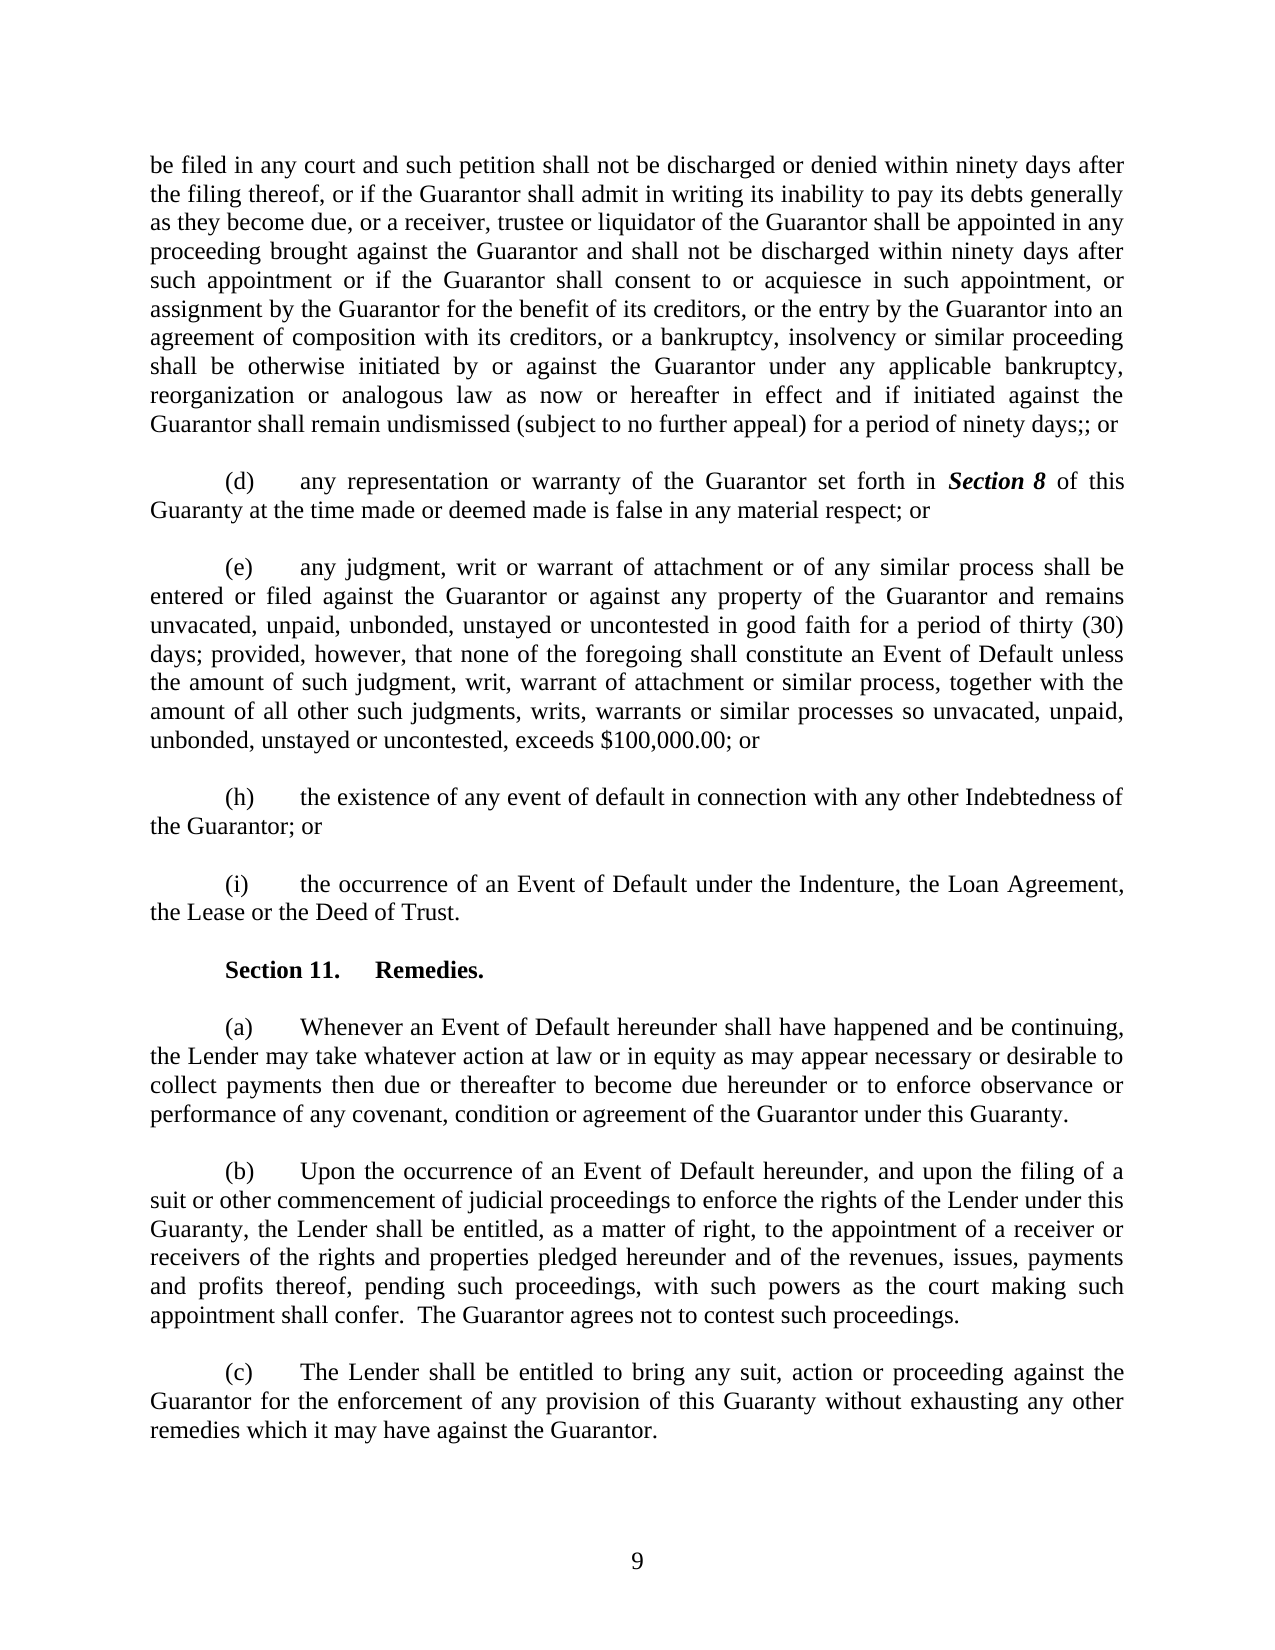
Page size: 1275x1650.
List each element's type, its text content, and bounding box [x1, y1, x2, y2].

text (c) The Lender shall be entitled to bring any suit, action or proceeding against the Guarantor for the enforcement of any provision of this Guaranty without exhausting any other remedies which it may have against the Guarantor. [150, 1357, 1125, 1444]
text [150, 150, 1125, 437]
text (i) the occurrence of an Event of Default under the Indenture, the Loan Agreement, the Lease or the Deed of Trust. [150, 869, 1125, 926]
text (h) the existence of any event of default in connection with any other Indebtedness of the Guarantor; or [150, 782, 1125, 840]
text (e) any judgment, writ or warrant of attachment or of any similar process shall be entered or filed against the Guarantor or against any property of the Guarantor and remains unvacated, unpaid, unbonded, unstayed or uncontested in good faith for a period of thirty (30) days; provided, however, that none of the foregoing shall constitute an Event of Default unless the amount of such judgment, writ, warrant of attachment or similar process, together with the amount of all other such judgments, writs, warrants or similar processes so unvacated, unpaid, unbonded, unstayed or uncontested, exceeds $100,000.00; or [150, 552, 1125, 754]
text (a) Whenever an Event of Default hereunder shall have happened and be continuing, the Lender may take whatever action at law or in equity as may appear necessary or desirable to collect payments then due or thereafter to become due hereunder or to enforce observance or performance of any covenant, condition or agreement of the Guarantor under this Guaranty. [150, 1012, 1125, 1127]
text Section 11. Remedies. [150, 955, 1125, 984]
text (b) Upon the occurrence of an Event of Default hereunder, and upon the filing of a suit or other commencement of judicial proceedings to enforce the rights of the Lender under this Guaranty, the Lender shall be entitled, as a matter of right, to the appointment of a receiver or receivers of the rights and properties pledged hereunder and of the revenues, issues, payments and profits thereof, pending such proceedings, with such powers as the court making such appointment shall confer. The Guarantor agrees not to contest such proceedings. [150, 1156, 1125, 1329]
text (d) any representation or warranty of the Guarantor set forth in Section 8 of this Guaranty at the time made or deemed made is false in any material respect; or [150, 466, 1125, 524]
